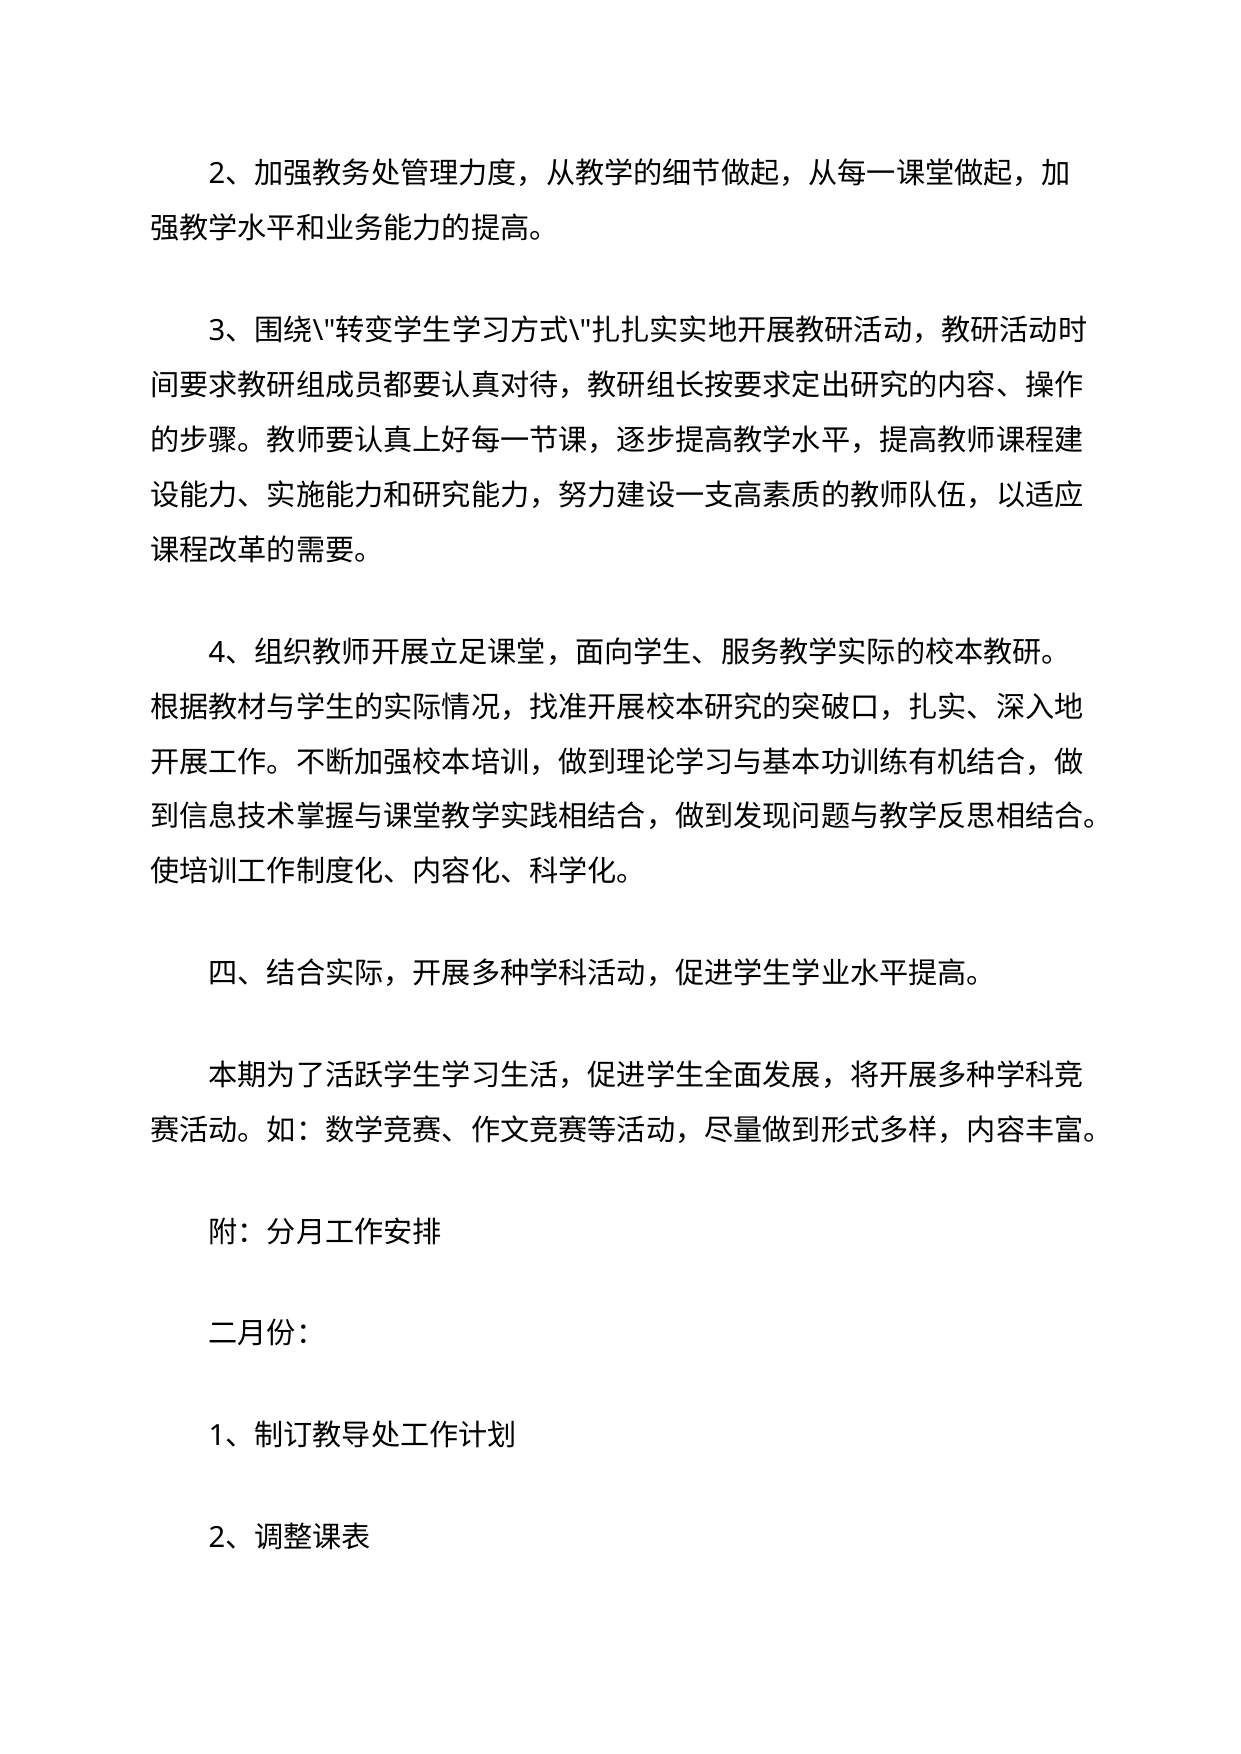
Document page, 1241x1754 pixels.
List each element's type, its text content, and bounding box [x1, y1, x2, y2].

text 1、制订教导处工作计划 [150, 1412, 1090, 1454]
text 3、围绕\"转变学生学习方式\"扎扎实实地开展教研活动，教研活动时间要求教研组成员都要认真对待，教研组长按要求定出研究的内容、操作的步骤。教师要认真上好每一节课，逐步提高教学水平，提高教师课程建设能力、实施能力和研究能力，努力建设一支高素质的教师队伍，以适应课程改革的需要。 [150, 307, 1090, 569]
text 2、调整课表 [150, 1514, 1090, 1556]
text 2、加强教务处管理力度，从教学的细节做起，从每一课堂做起，加强教学水平和业务能力的提高。 [150, 150, 1090, 247]
text 四、结合实际，开展多种学科活动，促进学生学业水平提高。 [150, 950, 1090, 992]
text 本期为了活跃学生学习生活，促进学生全面发展，将开展多种学科竞赛活动。如：数学竞赛、作文竞赛等活动，尽量做到形式多样，内容丰富。 [150, 1051, 1090, 1149]
text 附：分月工作安排 [150, 1208, 1090, 1250]
text 二月份： [150, 1310, 1090, 1352]
text 4、组织教师开展立足课堂，面向学生、服务教学实际的校本教研。根据教材与学生的实际情况，找准开展校本研究的突破口，扎实、深入地开展工作。不断加强校本培训，做到理论学习与基本功训练有机结合，做到信息技术掌握与课堂教学实践相结合，做到发现问题与教学反思相结合。使培训工作制度化、内容化、科学化。 [150, 628, 1090, 890]
